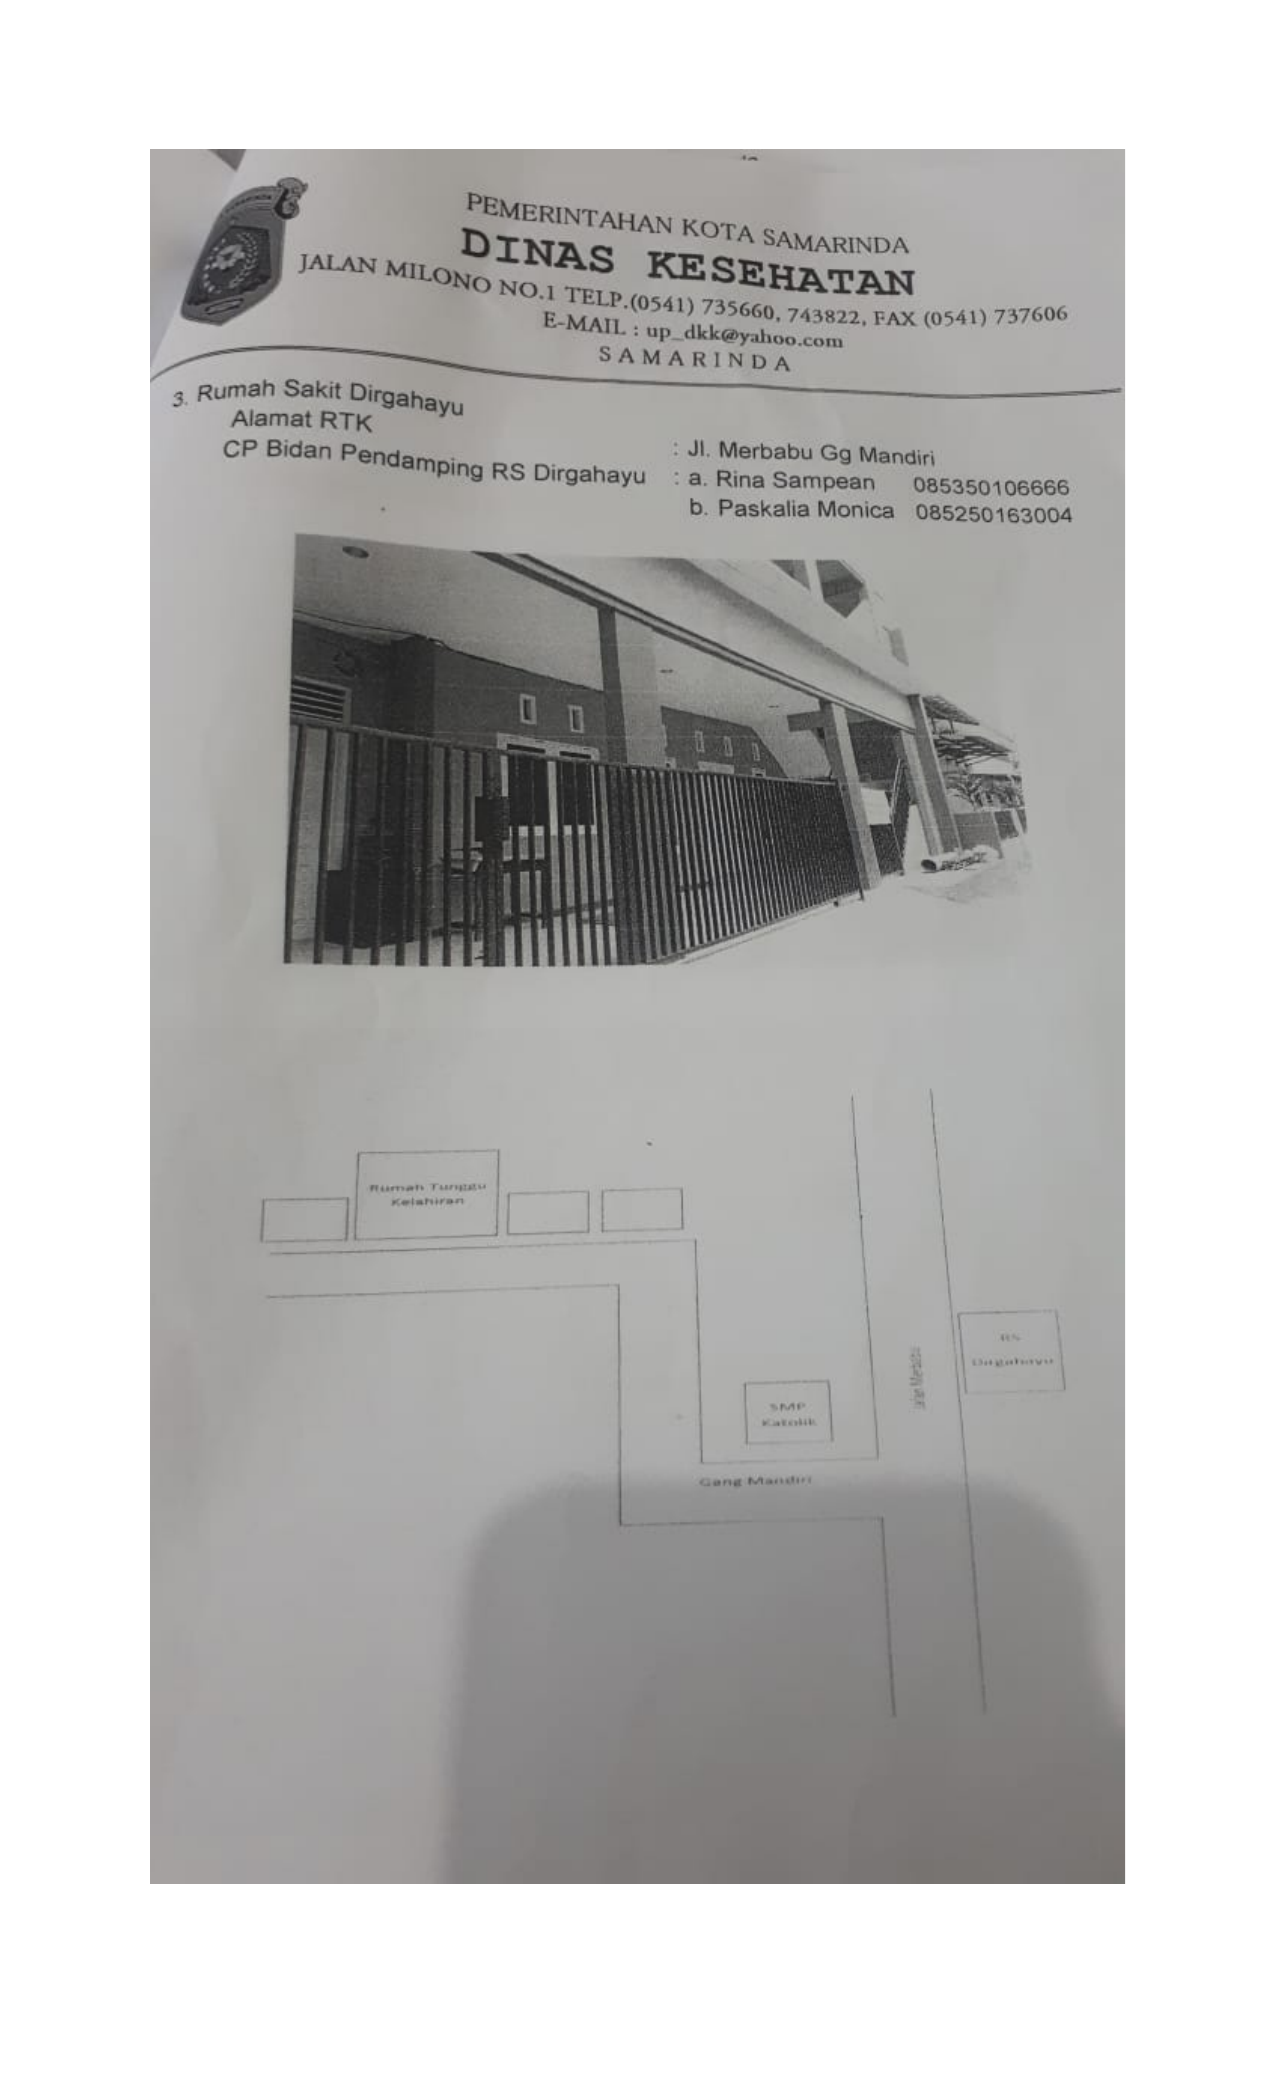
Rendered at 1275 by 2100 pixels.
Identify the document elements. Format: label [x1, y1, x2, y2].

picture [150, 149, 1125, 1884]
